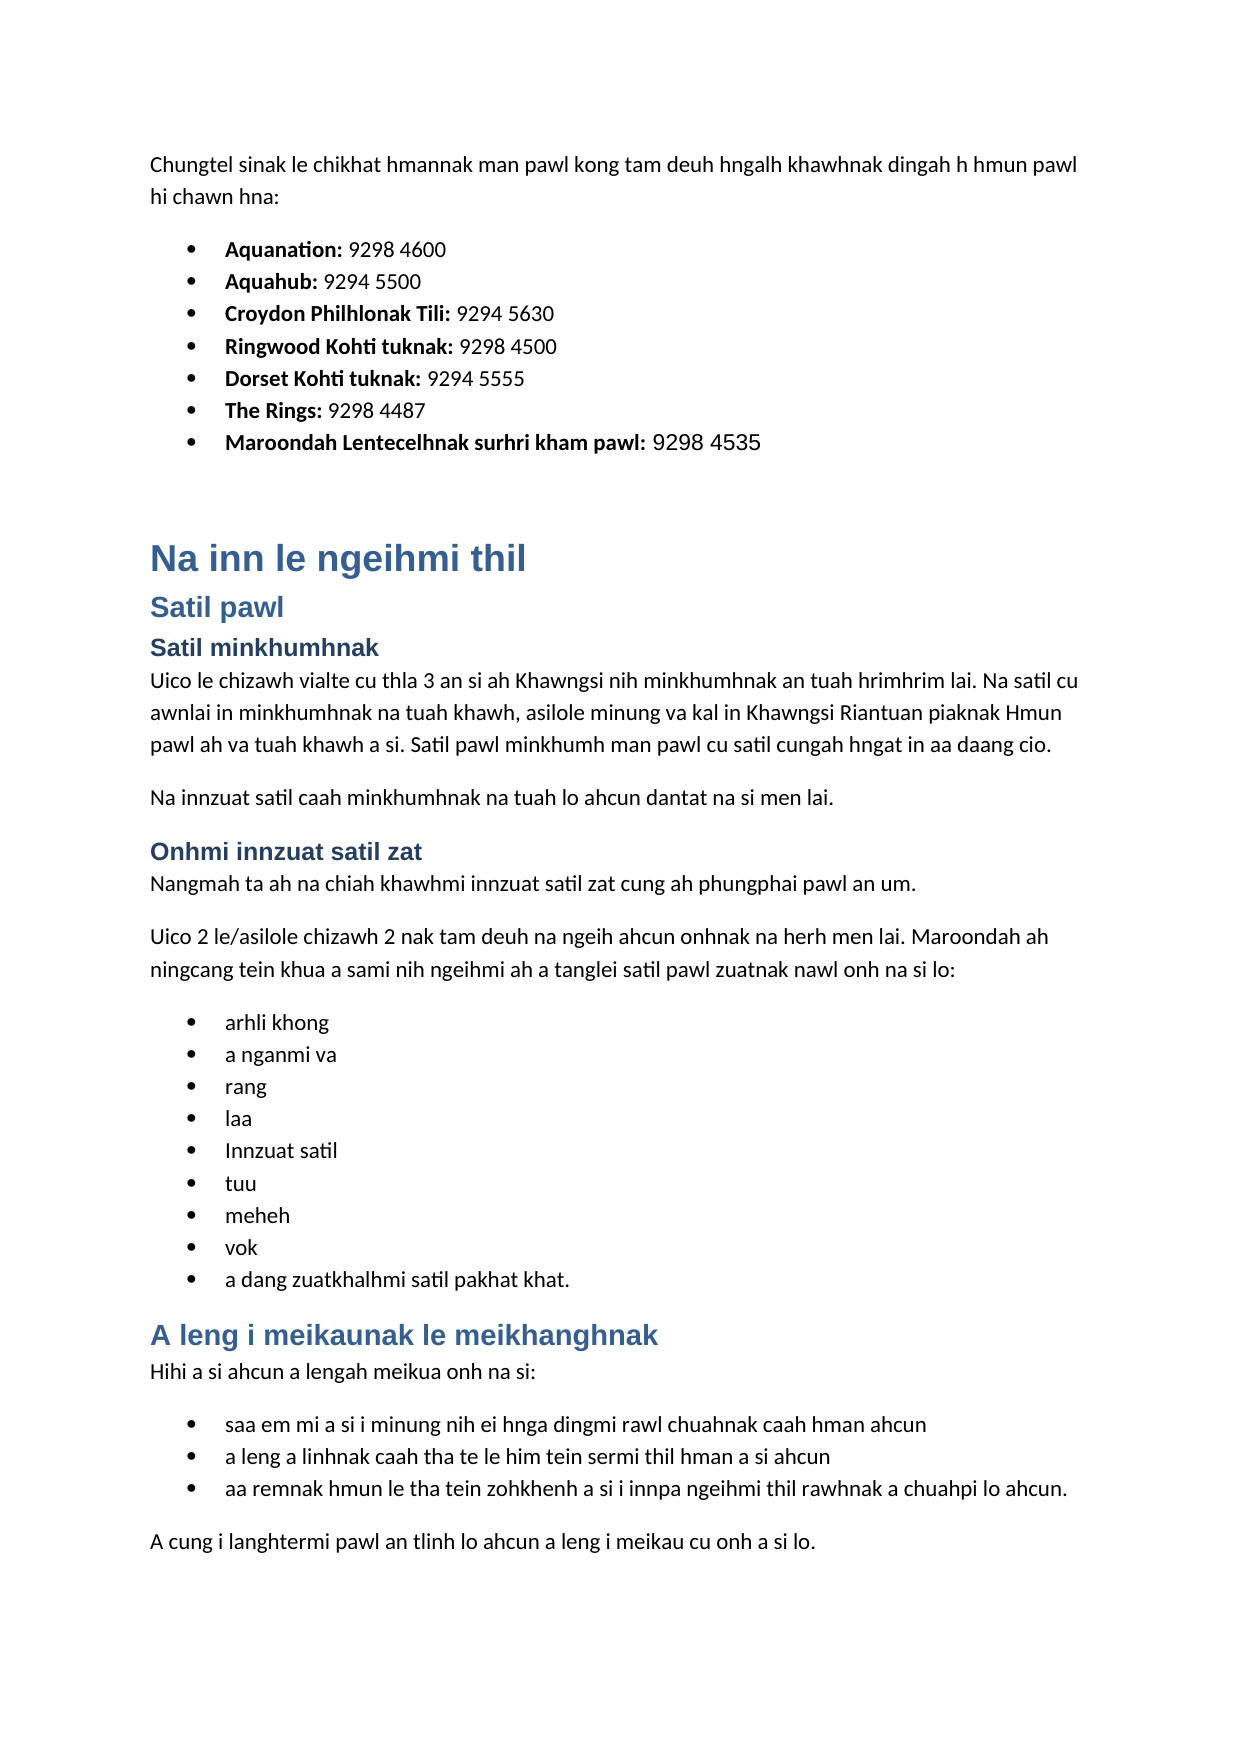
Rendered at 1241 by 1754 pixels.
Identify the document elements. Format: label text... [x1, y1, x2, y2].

list tuu [187, 1169, 1090, 1197]
list a dang zuatkhalhmi satil pakhat khat. [187, 1265, 1090, 1293]
text Na innzuat satil caah minkhumhnak na tuah lo ahcun dantat na si men lai. [150, 783, 1090, 811]
subtitle Onhmi innzuat satil zat [150, 836, 1090, 865]
subtitle Satil pawl [150, 590, 1090, 624]
list saa em mi a si i minung nih ei hnga dingmi rawl chuahnak caah hman ahcun [187, 1410, 1090, 1438]
text Nangmah ta ah na chiah khawhmi innzuat satil zat cung ah phungphai pawl an um. [150, 869, 1090, 897]
subtitle Satil minkhumhnak [150, 633, 1090, 662]
list Dorset Kohti tuknak: 9294 5555 [187, 364, 1090, 392]
list Ringwood Kohti tuknak: 9298 4500 [187, 332, 1090, 360]
list vok [187, 1233, 1090, 1261]
list Innzuat satil [187, 1136, 1090, 1164]
list a nganmi va [187, 1040, 1090, 1068]
text Uico 2 le/asilole chizawh 2 nak tam deuh na ngeih ahcun onhnak na herh men lai. Maroondah ah ningcang tein khua a sami nih ngeihmi ah a tanglei satil pawl zuatnak nawl onh na si lo: [150, 922, 1090, 983]
text Hihi a si ahcun a lengah meikua onh na si: [150, 1357, 1090, 1385]
list aa remnak hmun le tha tein zohkhenh a si i innpa ngeihmi thil rawhnak a chuahpi lo ahcun. [187, 1474, 1090, 1502]
text A cung i langhtermi pawl an tlinh lo ahcun a leng i meikau cu onh a si lo. [150, 1527, 1090, 1555]
list Aquanation: 9298 4600 [187, 235, 1090, 263]
text Chungtel sinak le chikhat hmannak man pawl kong tam deuh hngalh khawhnak dingah h hmun pawl hi chawn hna: [150, 150, 1090, 210]
list Croydon Philhlonak Tili: 9294 5630 [187, 299, 1090, 328]
list The Rings: 9298 4487 [187, 396, 1090, 424]
subtitle Na inn le ngeihmi thil [150, 537, 1090, 580]
list a leng a linhnak caah tha te le him tein sermi thil hman a si ahcun [187, 1442, 1090, 1470]
list rang [187, 1072, 1090, 1100]
list arhli khong [187, 1008, 1090, 1036]
text Uico le chizawh vialte cu thla 3 an si ah Khawngsi nih minkhumhnak an tuah hrimhrim lai. Na satil cu awnlai in minkhumhnak na tuah khawh, asilole minung va kal in Khawngsi Riantuan piaknak Hmun pawl ah va tuah khawh a si. Satil pawl minkhumh man pawl cu satil cungah hngat in aa daang cio. [150, 666, 1090, 758]
list Maroondah Lentecelhnak surhri kham pawl: 9298 4535 [187, 428, 1090, 456]
list meheh [187, 1201, 1090, 1229]
subtitle A leng i meikaunak le meikhanghnak [150, 1318, 1090, 1352]
list Aquahub: 9294 5500 [187, 267, 1090, 295]
list laa [187, 1104, 1090, 1132]
